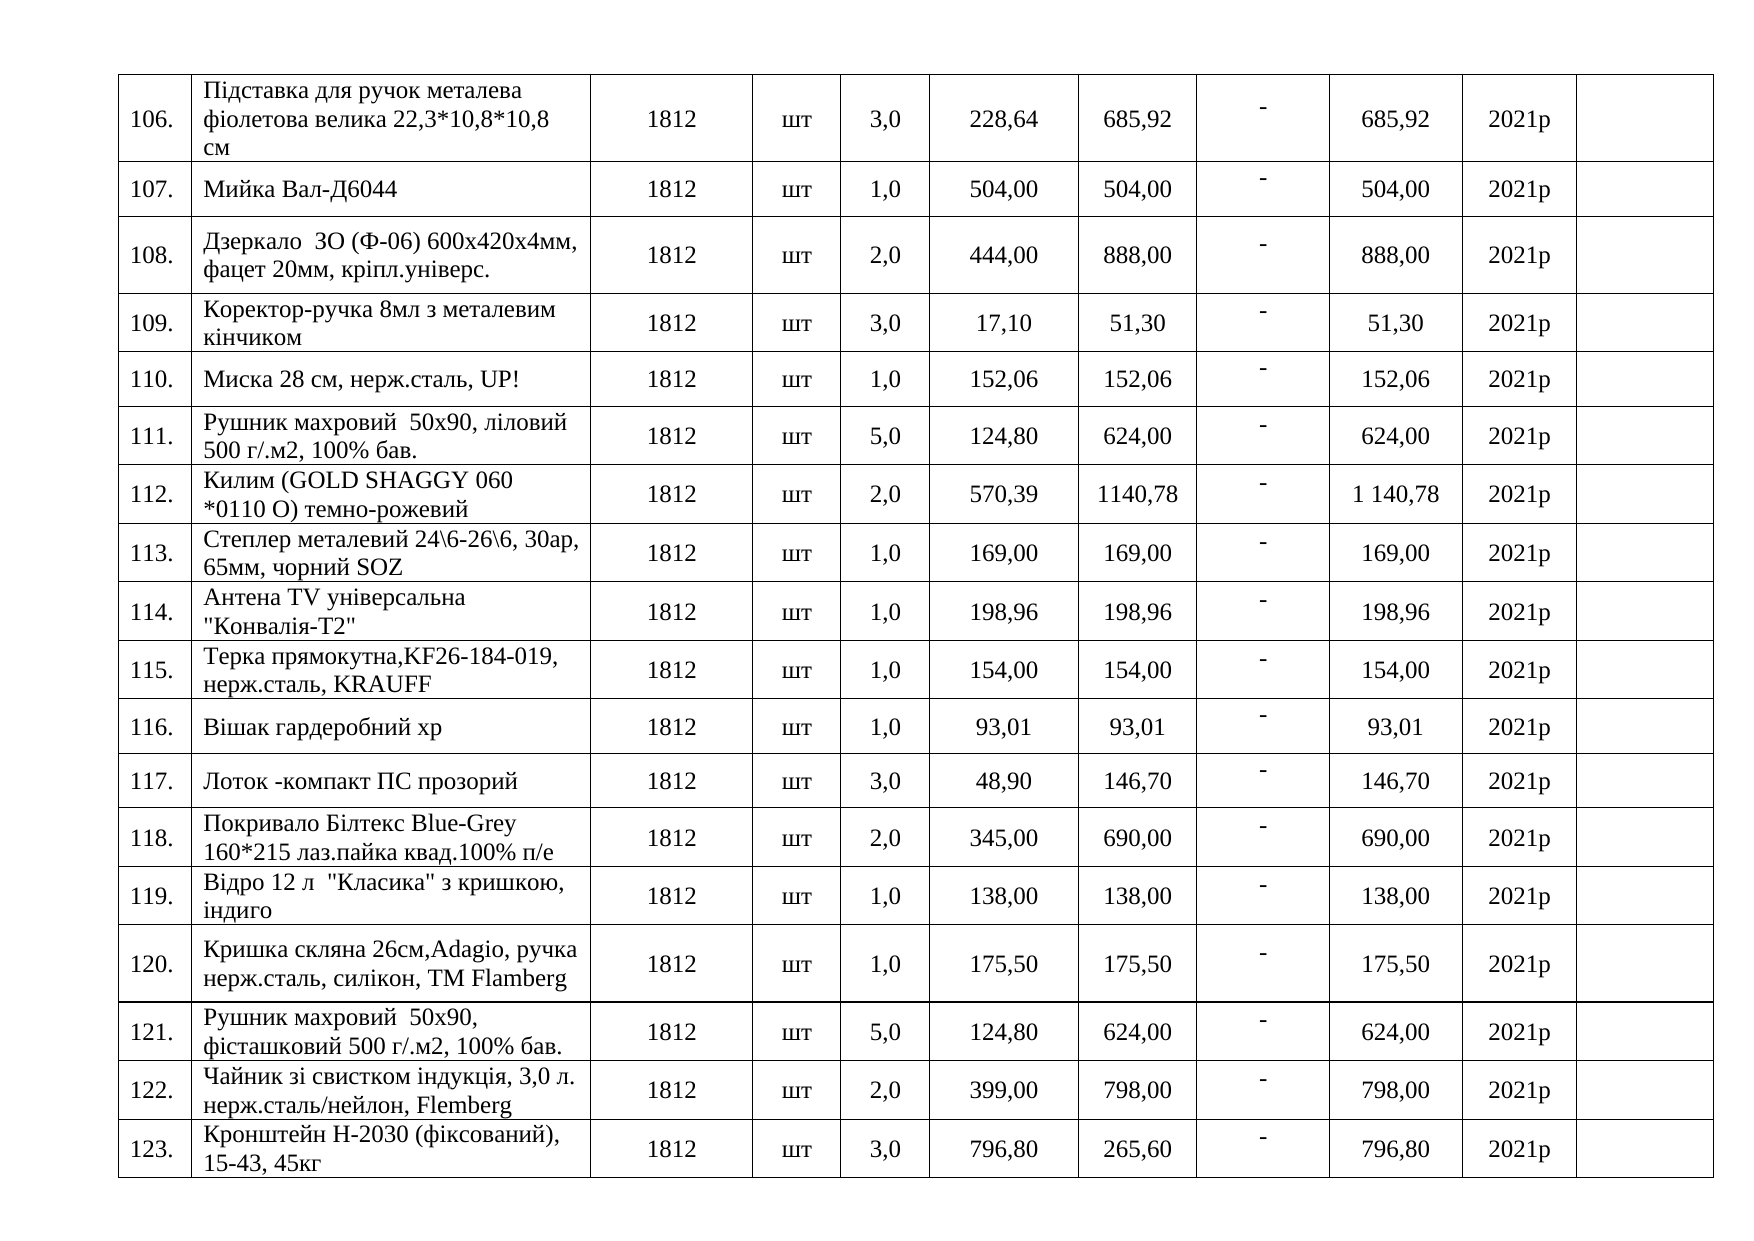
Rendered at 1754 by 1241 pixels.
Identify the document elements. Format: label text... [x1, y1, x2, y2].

table_cell - [1197, 925, 1329, 1001]
table_cell шт [753, 867, 840, 924]
table_cell [119, 75, 191, 161]
table_cell 124,80 [930, 407, 1078, 464]
table_cell [1577, 867, 1713, 924]
table_cell - [1197, 699, 1329, 753]
table_cell 2021р [1463, 407, 1576, 464]
table_cell 265,60 [1079, 1120, 1196, 1177]
table_cell 175,50 [1079, 925, 1196, 1001]
table_cell 1140,78 [1079, 465, 1196, 523]
table_cell 1812 [591, 925, 752, 1001]
table_cell 138,00 [930, 867, 1078, 924]
table_cell 1812 [591, 465, 752, 523]
table_cell 345,00 [930, 808, 1078, 866]
table_cell [119, 524, 191, 581]
table_cell 198,96 [1079, 582, 1196, 640]
table_cell 3,0 [841, 1120, 929, 1177]
table_cell 2021р [1463, 294, 1576, 351]
table_cell 2021р [1463, 754, 1576, 807]
table_cell шт [753, 1061, 840, 1118]
table_cell 2,0 [841, 1061, 929, 1118]
table_cell [119, 407, 191, 464]
table_cell 138,00 [1079, 867, 1196, 924]
table_cell 570,39 [930, 465, 1078, 523]
table_cell [119, 294, 191, 351]
table_cell 5,0 [841, 407, 929, 464]
table_cell 1 140,78 [1330, 465, 1462, 523]
table_cell 624,00 [1330, 407, 1462, 464]
table_cell 2,0 [841, 465, 929, 523]
table_cell 51,30 [1330, 294, 1462, 351]
table_cell 1,0 [841, 162, 929, 216]
table_cell шт [753, 217, 840, 293]
table_cell шт [753, 808, 840, 866]
table_cell - [1197, 1061, 1329, 1118]
table_cell [1577, 641, 1713, 698]
table_cell 2021р [1463, 75, 1576, 161]
table_cell 1812 [591, 582, 752, 640]
table_cell [1577, 465, 1713, 523]
table_cell шт [753, 407, 840, 464]
table_cell 124,80 [930, 1003, 1078, 1060]
table_cell 93,01 [930, 699, 1078, 753]
table_cell 504,00 [930, 162, 1078, 216]
table_cell - [1197, 465, 1329, 523]
table_cell шт [753, 162, 840, 216]
table_cell - [1197, 294, 1329, 351]
table_cell - [1197, 162, 1329, 216]
table_cell 51,30 [1079, 294, 1196, 351]
table_cell 2021р [1463, 925, 1576, 1001]
table_cell 1812 [591, 407, 752, 464]
table_cell 2021р [1463, 582, 1576, 640]
table_cell шт [753, 465, 840, 523]
table_cell 93,01 [1330, 699, 1462, 753]
table_cell [1577, 75, 1713, 161]
table_cell 146,70 [1079, 754, 1196, 807]
table_cell шт [753, 1003, 840, 1060]
table_cell 198,96 [1330, 582, 1462, 640]
table_cell 2021р [1463, 641, 1576, 698]
table_cell 796,80 [930, 1120, 1078, 1177]
table_cell 169,00 [1079, 524, 1196, 581]
table_cell Миска 28 см, нерж.сталь, UP! [192, 352, 590, 406]
table_cell 1,0 [841, 867, 929, 924]
table_cell [1577, 1120, 1713, 1177]
table_cell 1812 [591, 217, 752, 293]
table_cell 154,00 [930, 641, 1078, 698]
table_cell 3,0 [841, 75, 929, 161]
table_cell шт [753, 699, 840, 753]
table_cell Вішак гардеробний хр [192, 699, 590, 753]
table_cell Терка прямокутна,KF26-184-019, нерж.сталь, KRAUFF [192, 641, 590, 698]
table_cell [119, 162, 191, 216]
table_cell Степлер металевий 24\6-26\6, 30ар, 65мм, чорний SOZ [192, 524, 590, 581]
table_cell 1812 [591, 1003, 752, 1060]
table_cell 2021р [1463, 352, 1576, 406]
table_cell 1,0 [841, 524, 929, 581]
table_cell 93,01 [1079, 699, 1196, 753]
table_cell 1812 [591, 808, 752, 866]
table_cell - [1197, 1003, 1329, 1060]
table_cell Покривало Білтекс Blue-Grey 160*215 лаз.пайка квад.100% п/е [192, 808, 590, 866]
table_cell 228,64 [930, 75, 1078, 161]
table_cell [1577, 524, 1713, 581]
table_cell шт [753, 641, 840, 698]
table_cell - [1197, 641, 1329, 698]
table_cell Кронштейн Н-2030 (фіксований), 15-43, 45кг [192, 1120, 590, 1177]
table_cell [1577, 1061, 1713, 1118]
table_cell [1577, 1003, 1713, 1060]
table_cell [119, 641, 191, 698]
table_cell - [1197, 217, 1329, 293]
table_cell 2021р [1463, 524, 1576, 581]
table_cell [1577, 925, 1713, 1001]
table_cell шт [753, 925, 840, 1001]
table_cell 1812 [591, 162, 752, 216]
table_cell 138,00 [1330, 867, 1462, 924]
table_cell [119, 352, 191, 406]
table_cell [1577, 582, 1713, 640]
table_cell 1,0 [841, 925, 929, 1001]
table_cell 2021р [1463, 808, 1576, 866]
table_cell 504,00 [1079, 162, 1196, 216]
table_cell [1577, 754, 1713, 807]
table_cell 690,00 [1330, 808, 1462, 866]
table_cell Рушник махровий 50х90, ліловий 500 г/.м2, 100% бав. [192, 407, 590, 464]
table_cell 3,0 [841, 754, 929, 807]
table_cell [1577, 217, 1713, 293]
table_cell шт [753, 524, 840, 581]
table_cell 2,0 [841, 217, 929, 293]
table_cell 685,92 [1330, 75, 1462, 161]
table_cell шт [753, 754, 840, 807]
table_cell [119, 582, 191, 640]
table_cell 1812 [591, 699, 752, 753]
table_cell 146,70 [1330, 754, 1462, 807]
table_cell - [1197, 754, 1329, 807]
table_cell 17,10 [930, 294, 1078, 351]
table_cell 169,00 [930, 524, 1078, 581]
table_cell Відро 12 л "Класика" з кришкою, індиго [192, 867, 590, 924]
table_cell 1812 [591, 1061, 752, 1118]
table_cell Мийка Вал-Д6044 [192, 162, 590, 216]
table_cell 152,06 [1079, 352, 1196, 406]
table_cell 888,00 [1079, 217, 1196, 293]
table_cell [119, 699, 191, 753]
table_cell 2021р [1463, 867, 1576, 924]
table_cell 1,0 [841, 641, 929, 698]
table_cell 2021р [1463, 217, 1576, 293]
table_cell - [1197, 352, 1329, 406]
table_cell 685,92 [1079, 75, 1196, 161]
table_cell 444,00 [930, 217, 1078, 293]
table_cell [1577, 162, 1713, 216]
table_cell 1812 [591, 754, 752, 807]
table_cell 1,0 [841, 352, 929, 406]
table_cell 152,06 [1330, 352, 1462, 406]
table_cell 2021р [1463, 1003, 1576, 1060]
table_cell 1812 [591, 524, 752, 581]
table_cell Килим (GOLD SНAGGY 060 *0110 O) темно-рожевий [192, 465, 590, 523]
table_cell 1812 [591, 641, 752, 698]
table_cell - [1197, 524, 1329, 581]
table_cell шт [753, 582, 840, 640]
table_cell 1812 [591, 867, 752, 924]
table_cell 169,00 [1330, 524, 1462, 581]
table_cell [1577, 352, 1713, 406]
table_cell 2021р [1463, 1120, 1576, 1177]
table_cell [1577, 407, 1713, 464]
table_cell 624,00 [1079, 407, 1196, 464]
table_cell 796,80 [1330, 1120, 1462, 1177]
table_cell Антена TV універсальна "Конвалія-Т2" [192, 582, 590, 640]
table_cell [1577, 699, 1713, 753]
table_cell [119, 1061, 191, 1118]
table_cell шт [753, 75, 840, 161]
table_cell [1577, 294, 1713, 351]
table_cell 2021р [1463, 1061, 1576, 1118]
table_cell [1577, 808, 1713, 866]
table_cell 154,00 [1079, 641, 1196, 698]
table_cell 624,00 [1079, 1003, 1196, 1060]
table_cell 2,0 [841, 808, 929, 866]
table_cell - [1197, 75, 1329, 161]
table_cell 798,00 [1330, 1061, 1462, 1118]
table_cell 175,50 [1330, 925, 1462, 1001]
table_cell Чайник зі свистком індукція, 3,0 л. нерж.сталь/нейлон, Flemberg [192, 1061, 590, 1118]
table_cell 1,0 [841, 582, 929, 640]
table_cell - [1197, 808, 1329, 866]
table_cell 798,00 [1079, 1061, 1196, 1118]
table_cell [119, 754, 191, 807]
table_cell 154,00 [1330, 641, 1462, 698]
table_cell 1812 [591, 294, 752, 351]
table_cell - [1197, 407, 1329, 464]
table_cell 1,0 [841, 699, 929, 753]
table_cell [119, 1120, 191, 1177]
table_cell Дзеркало ЗО (Ф-06) 600х420х4мм, фацет 20мм, кріпл.універс. [192, 217, 590, 293]
table_cell Підставка для ручок металева фіолетова велика 22,3*10,8*10,8 см [192, 75, 590, 161]
table_cell 5,0 [841, 1003, 929, 1060]
table_cell - [1197, 582, 1329, 640]
table_cell 888,00 [1330, 217, 1462, 293]
table_cell шт [753, 1120, 840, 1177]
table_cell Коректор-ручка 8мл з металевим кінчиком [192, 294, 590, 351]
table_cell Рушник махровий 50х90, фісташковий 500 г/.м2, 100% бав. [192, 1003, 590, 1060]
table_cell 1812 [591, 352, 752, 406]
table_cell 504,00 [1330, 162, 1462, 216]
table_cell 1812 [591, 75, 752, 161]
table_cell [119, 867, 191, 924]
table_cell [119, 465, 191, 523]
table_cell Кришка скляна 26см,Adagio, ручка нерж.сталь, силікон, TM Flamberg [192, 925, 590, 1001]
table_cell 690,00 [1079, 808, 1196, 866]
table_cell 198,96 [930, 582, 1078, 640]
table_cell 175,50 [930, 925, 1078, 1001]
table_cell [119, 217, 191, 293]
table_cell 2021р [1463, 465, 1576, 523]
table_cell 2021р [1463, 699, 1576, 753]
table_cell шт [753, 352, 840, 406]
table_cell [119, 925, 191, 1001]
table_cell - [1197, 1120, 1329, 1177]
table_cell [119, 808, 191, 866]
table_cell 2021р [1463, 162, 1576, 216]
table_cell 152,06 [930, 352, 1078, 406]
table_cell шт [753, 294, 840, 351]
table_cell 1812 [591, 1120, 752, 1177]
table_cell 48,90 [930, 754, 1078, 807]
table_cell 624,00 [1330, 1003, 1462, 1060]
table_cell [119, 1003, 191, 1060]
table_cell - [1197, 867, 1329, 924]
table_cell Лоток -компакт ПС прозорий [192, 754, 590, 807]
table_cell 399,00 [930, 1061, 1078, 1118]
table_cell 3,0 [841, 294, 929, 351]
